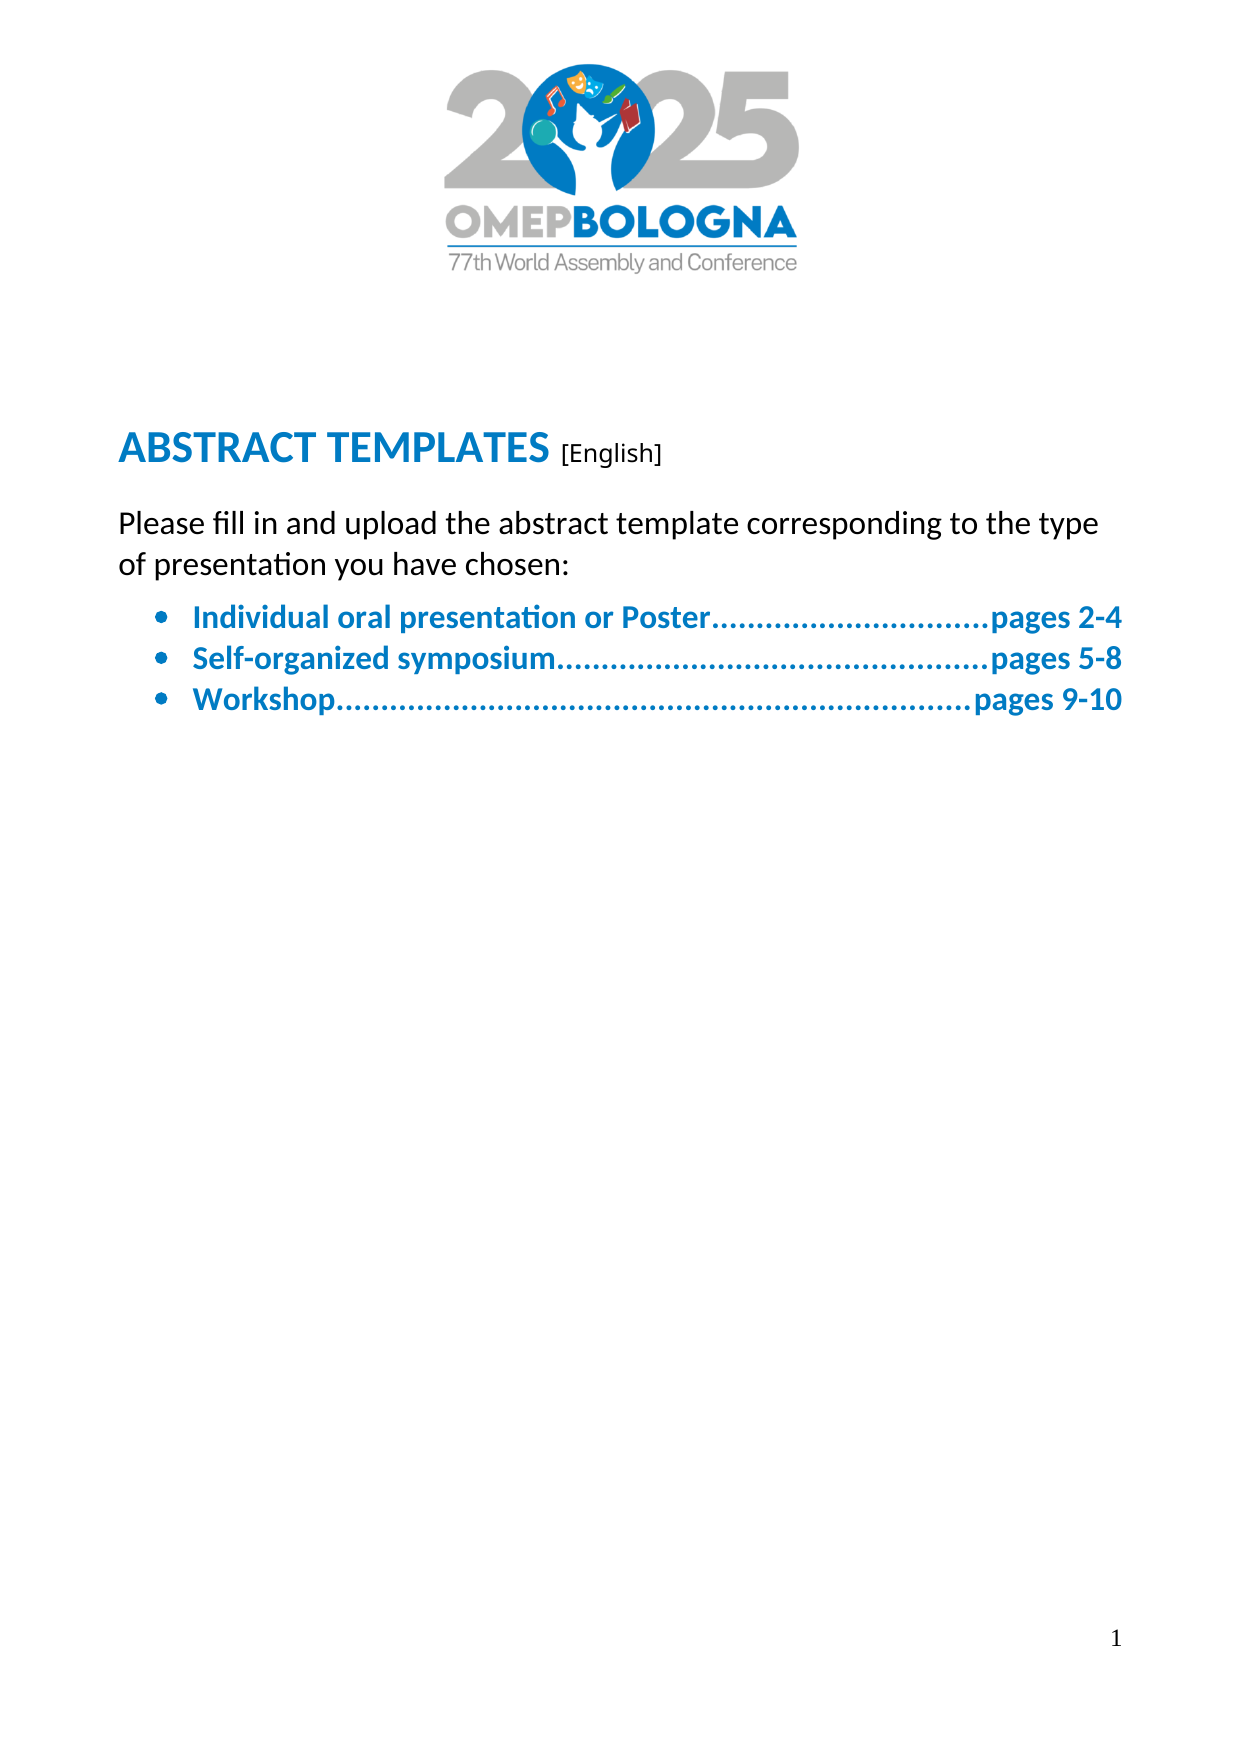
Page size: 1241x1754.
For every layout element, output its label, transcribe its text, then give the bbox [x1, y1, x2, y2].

list Self-organized symposium pages 5-8 [155, 637, 1122, 678]
list Workshop pages 9-10 [155, 678, 1122, 718]
text Please fill in and upload the abstract template corresponding to the type of presentation you have chosen: [118, 502, 1122, 584]
picture [422, 29, 818, 306]
list Individual oral presentation or Poster pages 2-4 [155, 596, 1122, 637]
text ABSTRACT TEMPLATES [English] [118, 417, 1122, 502]
